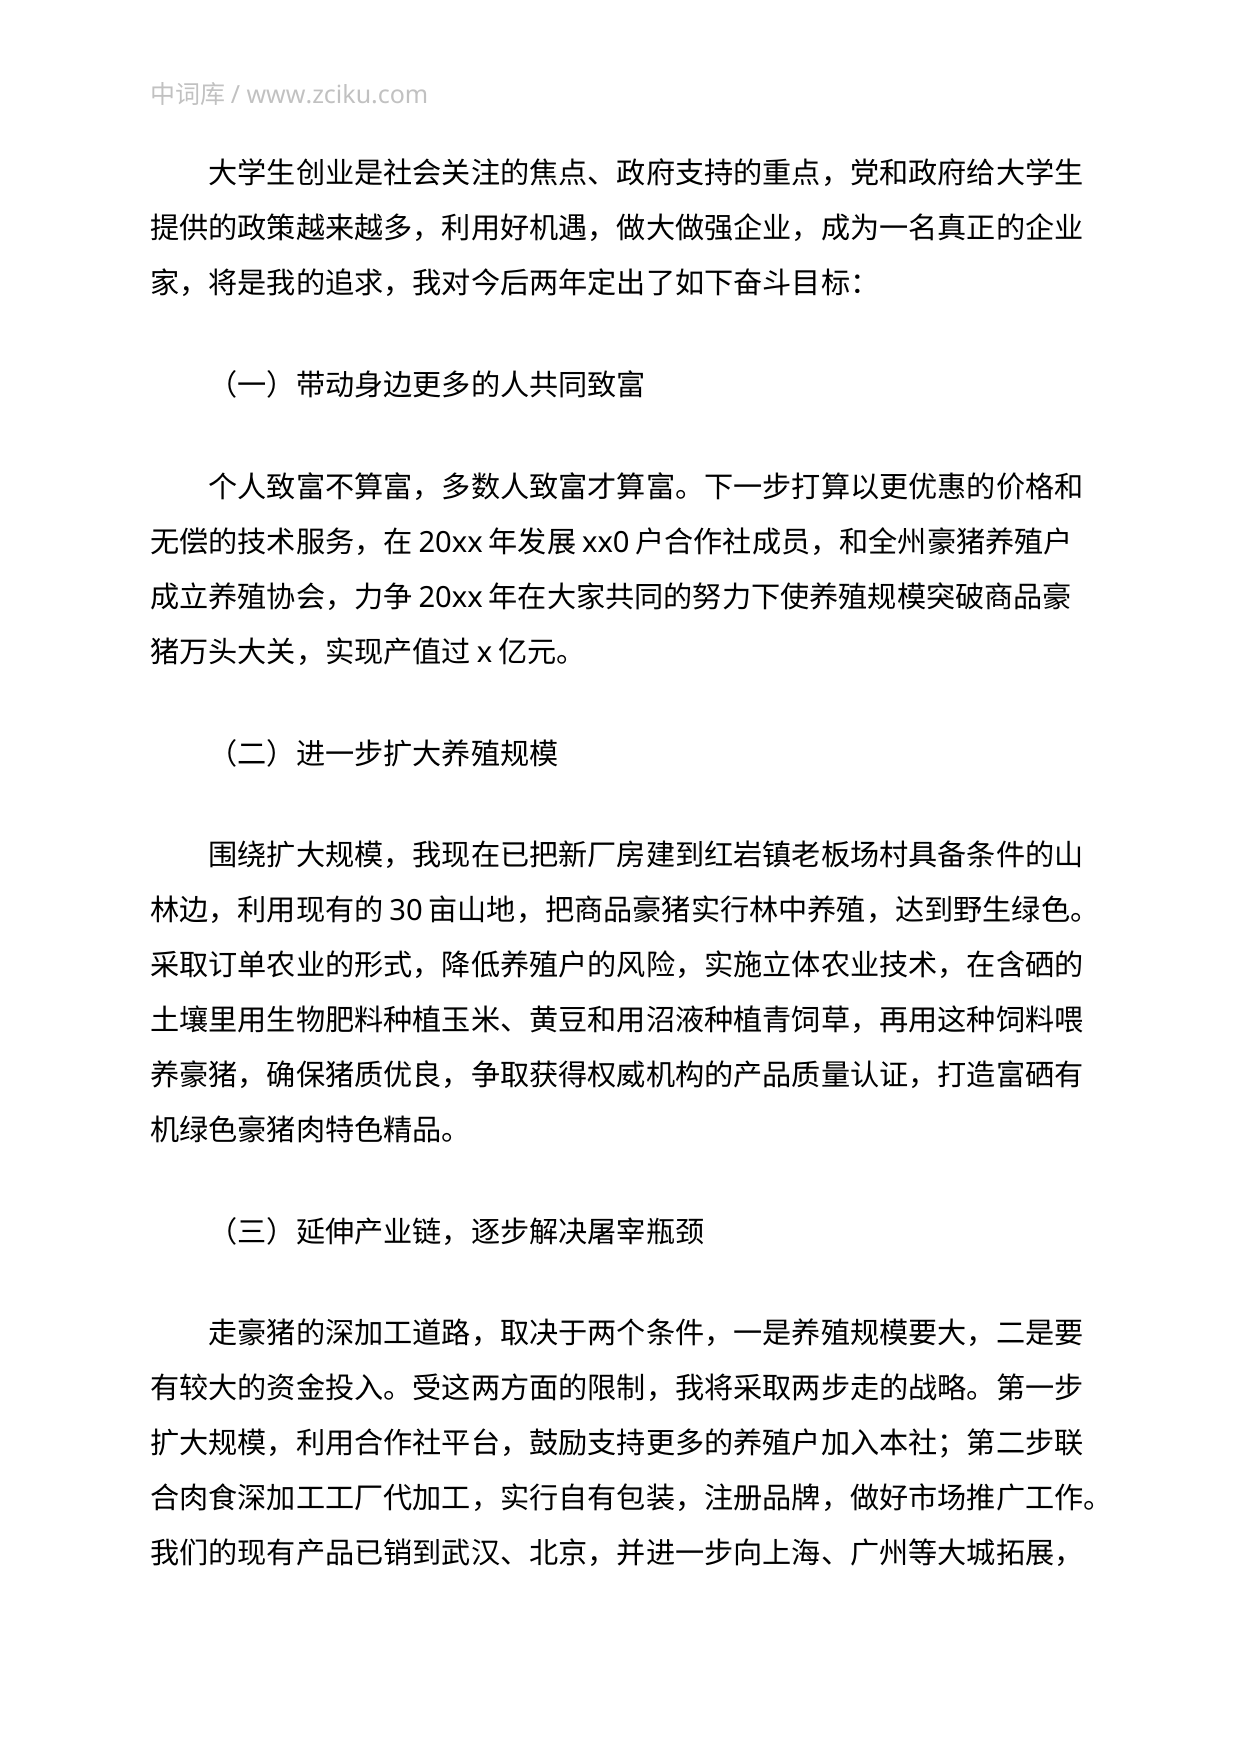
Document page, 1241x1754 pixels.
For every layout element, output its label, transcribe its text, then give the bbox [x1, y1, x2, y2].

text 个人致富不算富，多数人致富才算富。下一步打算以更优惠的价格和无偿的技术服务，在20xx年发展xx0户合作社成员，和全州豪猪养殖户成立养殖协会，力争20xx年在大家共同的努力下使养殖规模突破商品豪猪万头大关，实现产值过x亿元。 [150, 463, 1090, 671]
text 大学生创业是社会关注的焦点、政府支持的重点，党和政府给大学生提供的政策越来越多，利用好机遇，做大做强企业，成为一名真正的企业家，将是我的追求，我对今后两年定出了如下奋斗目标： [150, 150, 1090, 302]
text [150, 1310, 1090, 1572]
text （二）进一步扩大养殖规模 [150, 730, 1090, 772]
text 围绕扩大规模，我现在已把新厂房建到红岩镇老板场村具备条件的山林边，利用现有的30亩山地，把商品豪猪实行林中养殖，达到野生绿色。采取订单农业的形式，降低养殖户的风险，实施立体农业技术，在含硒的土壤里用生物肥料种植玉米、黄豆和用沼液种植青饲草，再用这种饲料喂养豪猪，确保猪质优良，争取获得权威机构的产品质量认证，打造富硒有机绿色豪猪肉特色精品。 [150, 832, 1090, 1149]
text （一）带动身边更多的人共同致富 [150, 362, 1090, 404]
text （三）延伸产业链，逐步解决屠宰瓶颈 [150, 1208, 1090, 1251]
